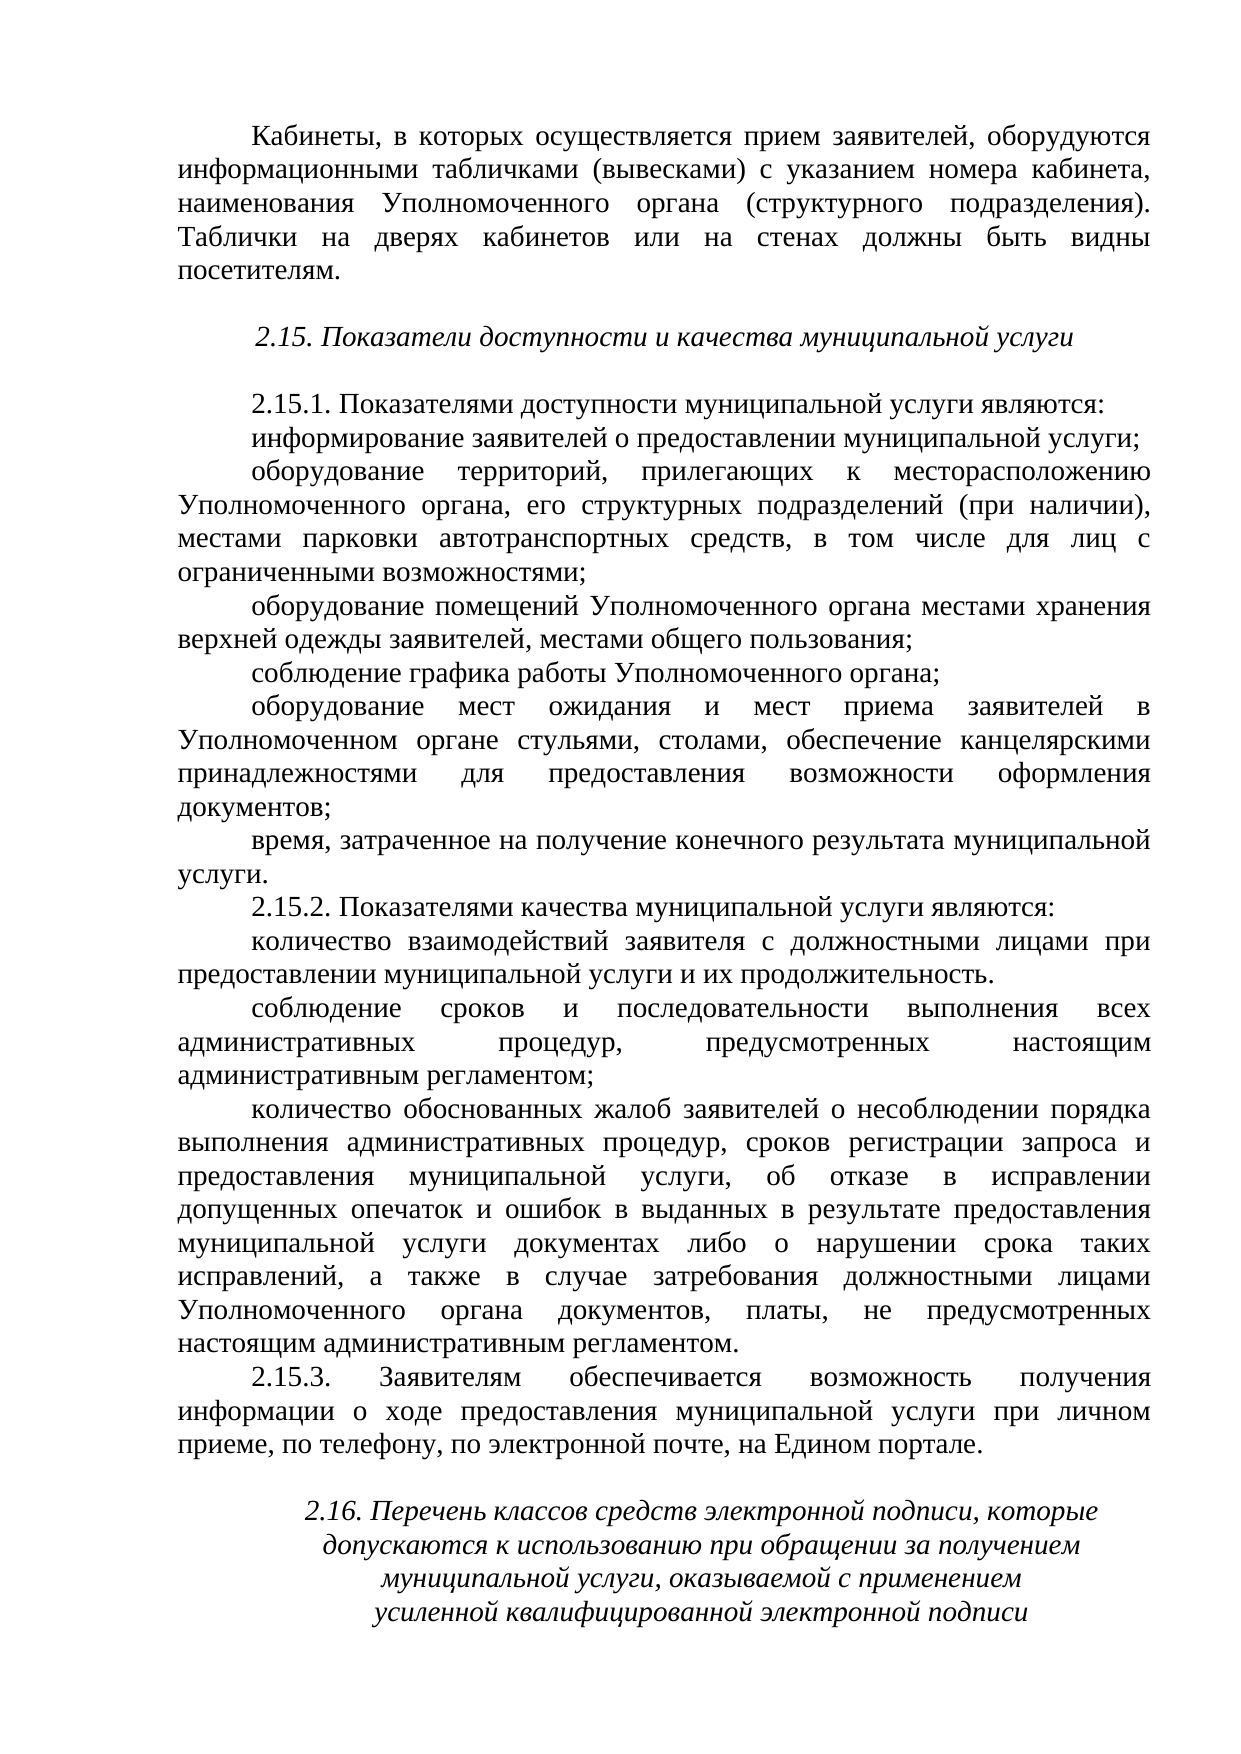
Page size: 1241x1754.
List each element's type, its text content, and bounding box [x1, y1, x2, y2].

text оборудование помещений Уполномоченного органа местами хранения верхней одежды заявителей, местами общего пользования; [177, 588, 1152, 655]
text допускаются к использованию при обращении за получением [177, 1527, 1152, 1560]
text усиленной квалифицированной электронной подписи [177, 1594, 1152, 1627]
text соблюдение сроков и последовательности выполнения всех административных процедур, предусмотренных настоящим административным регламентом; [177, 990, 1152, 1091]
text информирование заявителей о предоставлении муниципальной услуги; [177, 420, 1152, 453]
text Кабинеты, в которых осуществляется прием заявителей, оборудуются информационными табличками (вывесками) с указанием номера кабинета, наименования Уполномоченного органа (структурного подразделения). Таблички на дверях кабинетов или на стенах должны быть видны посетителям. [177, 118, 1152, 286]
text количество обоснованных жалоб заявителей о несоблюдении порядка выполнения административных процедур, сроков регистрации запроса и предоставления муниципальной услуги, об отказе в исправлении допущенных опечаток и ошибок в выданных в результате предоставления муниципальной услуги документах либо о нарушении срока таких исправлений, а также в случае затребования должностными лицами Уполномоченного органа документов, платы, не предусмотренных настоящим административным регламентом. [177, 1091, 1152, 1359]
text соблюдение графика работы Уполномоченного органа; [177, 655, 1152, 688]
text время, затраченное на получение конечного результата муниципальной услуги. [177, 822, 1152, 889]
text оборудование территорий, прилегающих к месторасположению Уполномоченного органа, его структурных подразделений (при наличии), местами парковки автотранспортных средств, в том числе для лиц с ограниченными возможностями; [177, 453, 1152, 588]
subtitle 2.15. Показатели доступности и качества муниципальной услуги [177, 319, 1152, 353]
text оборудование мест ожидания и мест приема заявителей в Уполномоченном органе стульями, столами, обеспечение канцелярскими принадлежностями для предоставления возможности оформления документов; [177, 688, 1152, 822]
text 2.16. Перечень классов средств электронной подписи, которые [177, 1493, 1152, 1527]
text 2.15.1. Показателями доступности муниципальной услуги являются: [177, 386, 1152, 420]
text муниципальной услуги, оказываемой с применением [177, 1560, 1152, 1594]
text 2.15.2. Показателями качества муниципальной услуги являются: [177, 889, 1152, 923]
text количество взаимодействий заявителя с должностными лицами при предоставлении муниципальной услуги и их продолжительность. [177, 923, 1152, 990]
text 2.15.3. Заявителям обеспечивается возможность получения информации о ходе предоставления муниципальной услуги при личном приеме, по телефону, по электронной почте, на Едином портале. [177, 1359, 1152, 1460]
